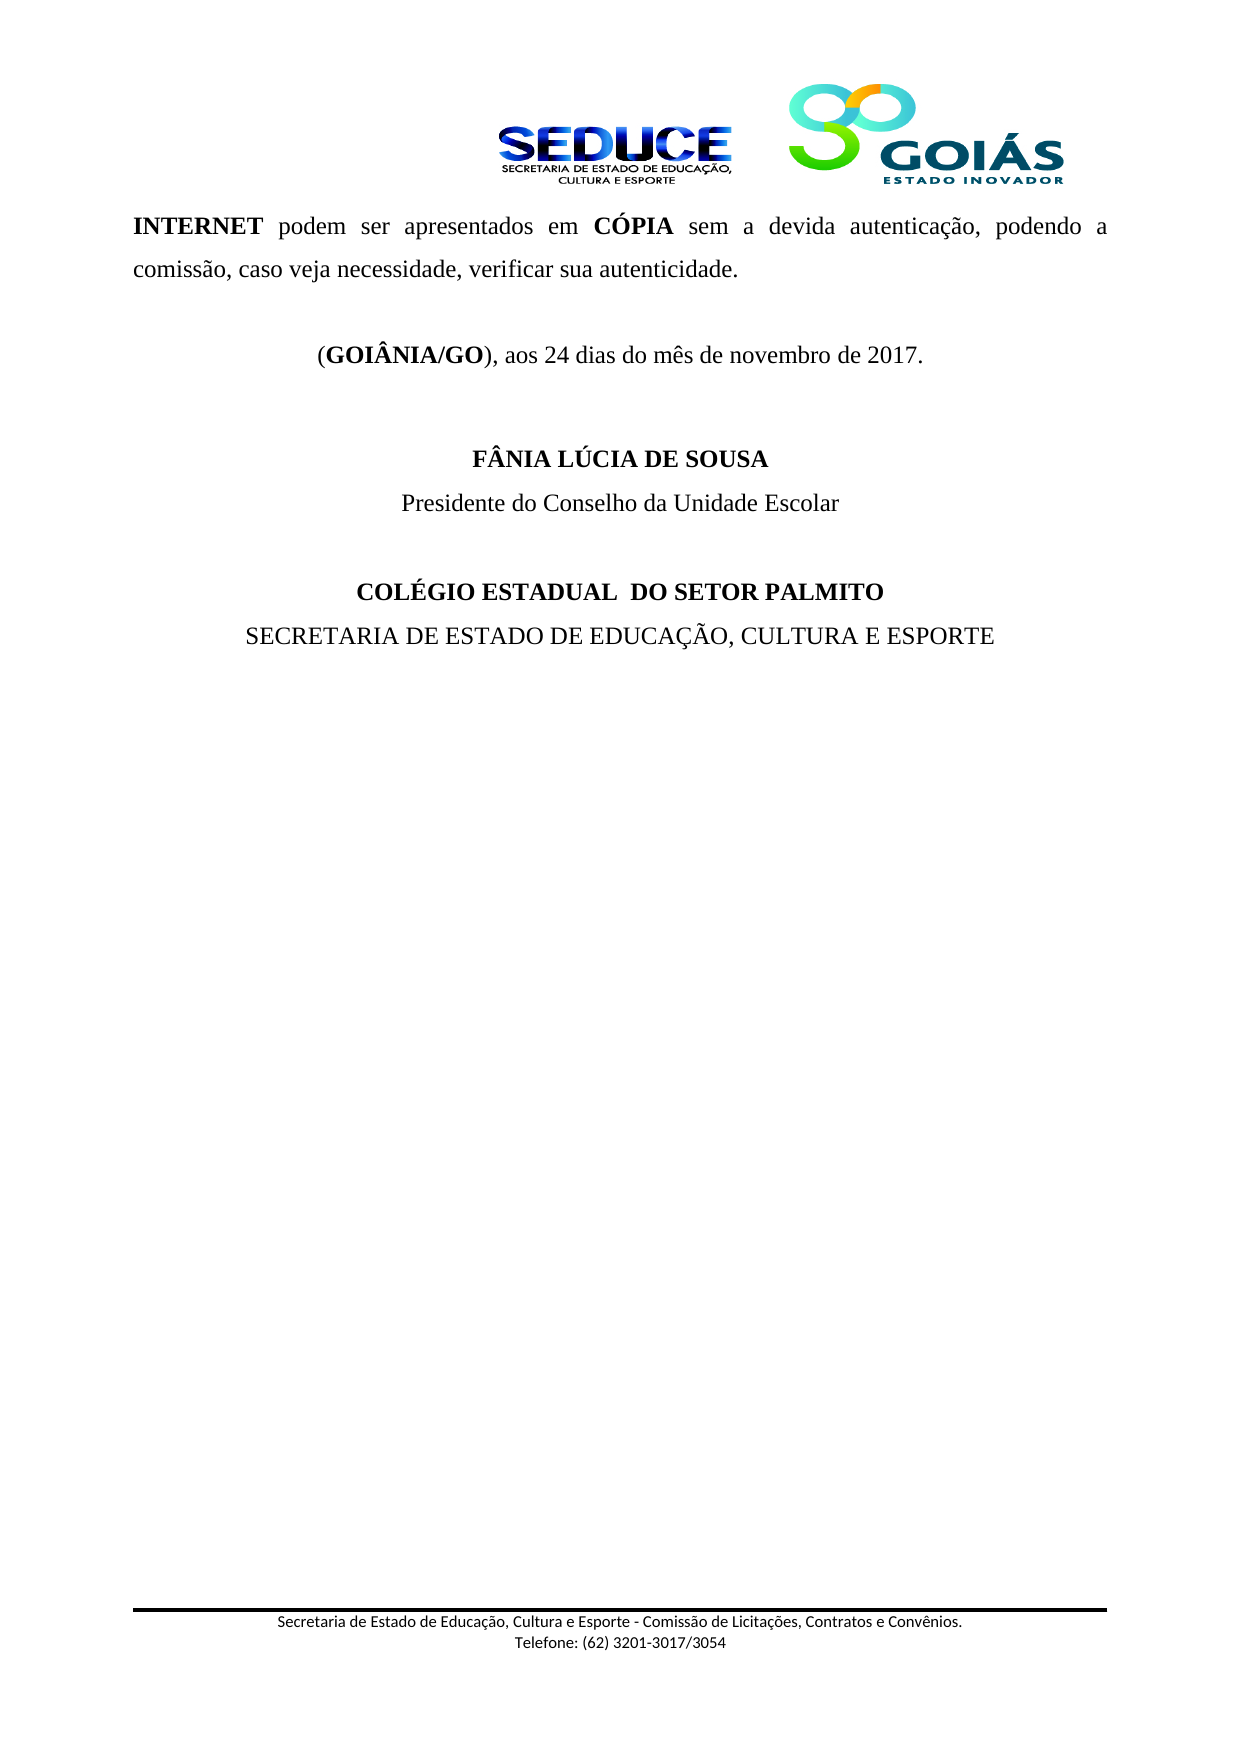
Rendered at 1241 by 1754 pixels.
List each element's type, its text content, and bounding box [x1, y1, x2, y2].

text SECRETARIA DE ESTADO DE EDUCAÇÃO, CULTURA E ESPORTE [133, 621, 1107, 650]
text FÂNIA LÚCIA DE SOUSA [133, 444, 1107, 472]
picture [477, 73, 1108, 212]
text (GOIÂNIA/GO), aos 24 dias do mês de novembro de 2017. [133, 341, 1107, 369]
text COLÉGIO ESTADUAL DO SETOR PALMITO [133, 577, 1107, 606]
text Presidente do Conselho da Unidade Escolar [133, 488, 1107, 517]
